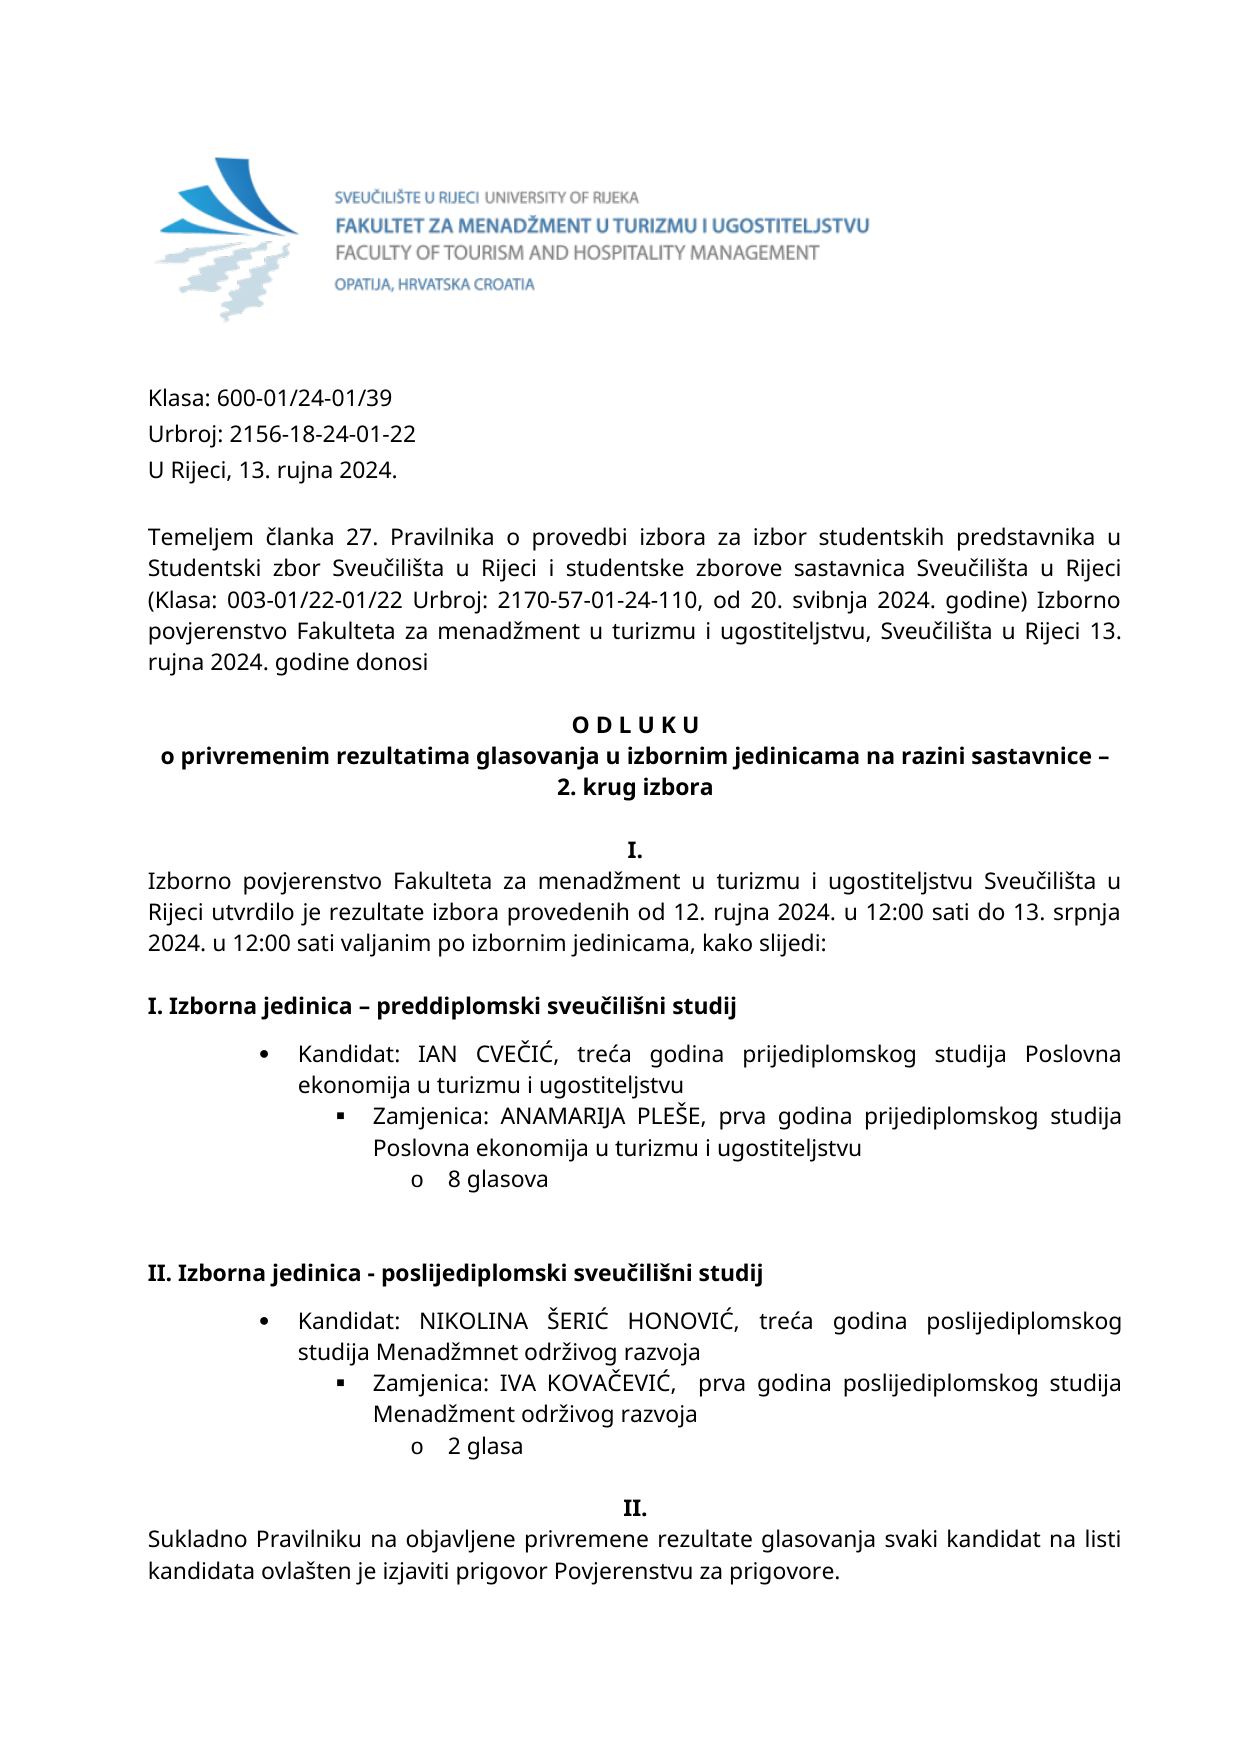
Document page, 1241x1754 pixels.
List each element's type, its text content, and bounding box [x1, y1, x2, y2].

list Kandidat: IAN CVEČIĆ, treća godina prijediplomskog studija Poslovna ekonomija u turizmu i ugostiteljstvu [260, 1038, 1123, 1100]
text I. Izborna jedinica – preddiplomski sveučilišni studij [148, 990, 1123, 1021]
text Sukladno Pravilniku na objavljene privremene rezultate glasovanja svaki kandidat na listi kandidata ovlašten je izjaviti prigovor Povjerenstvu za prigovore. [148, 1523, 1123, 1586]
list Zamjenica: ANAMARIJA PLEŠE, prva godina prijediplomskog studija Poslovna ekonomija u turizmu i ugostiteljstvu [335, 1100, 1123, 1163]
list Zamjenica: IVA KOVAČEVIĆ, prva godina poslijediplomskog studija Menadžment održivog razvoja [335, 1367, 1123, 1429]
picture [147, 147, 879, 335]
list 8 glasova [410, 1163, 1123, 1194]
text o privremenim rezultatima glasovanja u izbornim jedinicama na razini sastavnice – 2. krug izbora [148, 740, 1123, 802]
text II. Izborna jedinica - poslijediplomski sveučilišni studij [148, 1257, 1123, 1288]
text II. [148, 1492, 1123, 1523]
text Urbroj: 2156-18-24-01-22 [148, 418, 1123, 449]
text U Rijeci, 13. rujna 2024. [148, 454, 1123, 485]
list 2 glasa [410, 1429, 1123, 1461]
text Izborno povjerenstvo Fakulteta za menadžment u turizmu i ugostiteljstvu Sveučilišta u Rijeci utvrdilo je rezultate izbora provedenih od 12. rujna 2024. u 12:00 sati do 13. srpnja 2024. u 12:00 sati valjanim po izbornim jedinicama, kako slijedi: [148, 865, 1123, 959]
text I. [148, 834, 1123, 865]
text O D L U K U [148, 709, 1123, 740]
text Klasa: 600-01/24-01/39 [148, 382, 1123, 413]
list Kandidat: NIKOLINA ŠERIĆ HONOVIĆ, treća godina poslijediplomskog studija Menadžmnet održivog razvoja [260, 1304, 1123, 1367]
text Temeljem članka 27. Pravilnika o provedbi izbora za izbor studentskih predstavnika u Studentski zbor Sveučilišta u Rijeci i studentske zborove sastavnica Sveučilišta u Rijeci (Klasa: 003-01/22-01/22 Urbroj: 2170-57-01-24-110, od 20. svibnja 2024. godine) Izborno povjerenstvo Fakulteta za menadžment u turizmu i ugostiteljstvu, Sveučilišta u Rijeci 13. rujna 2024. godine donosi [148, 521, 1123, 677]
